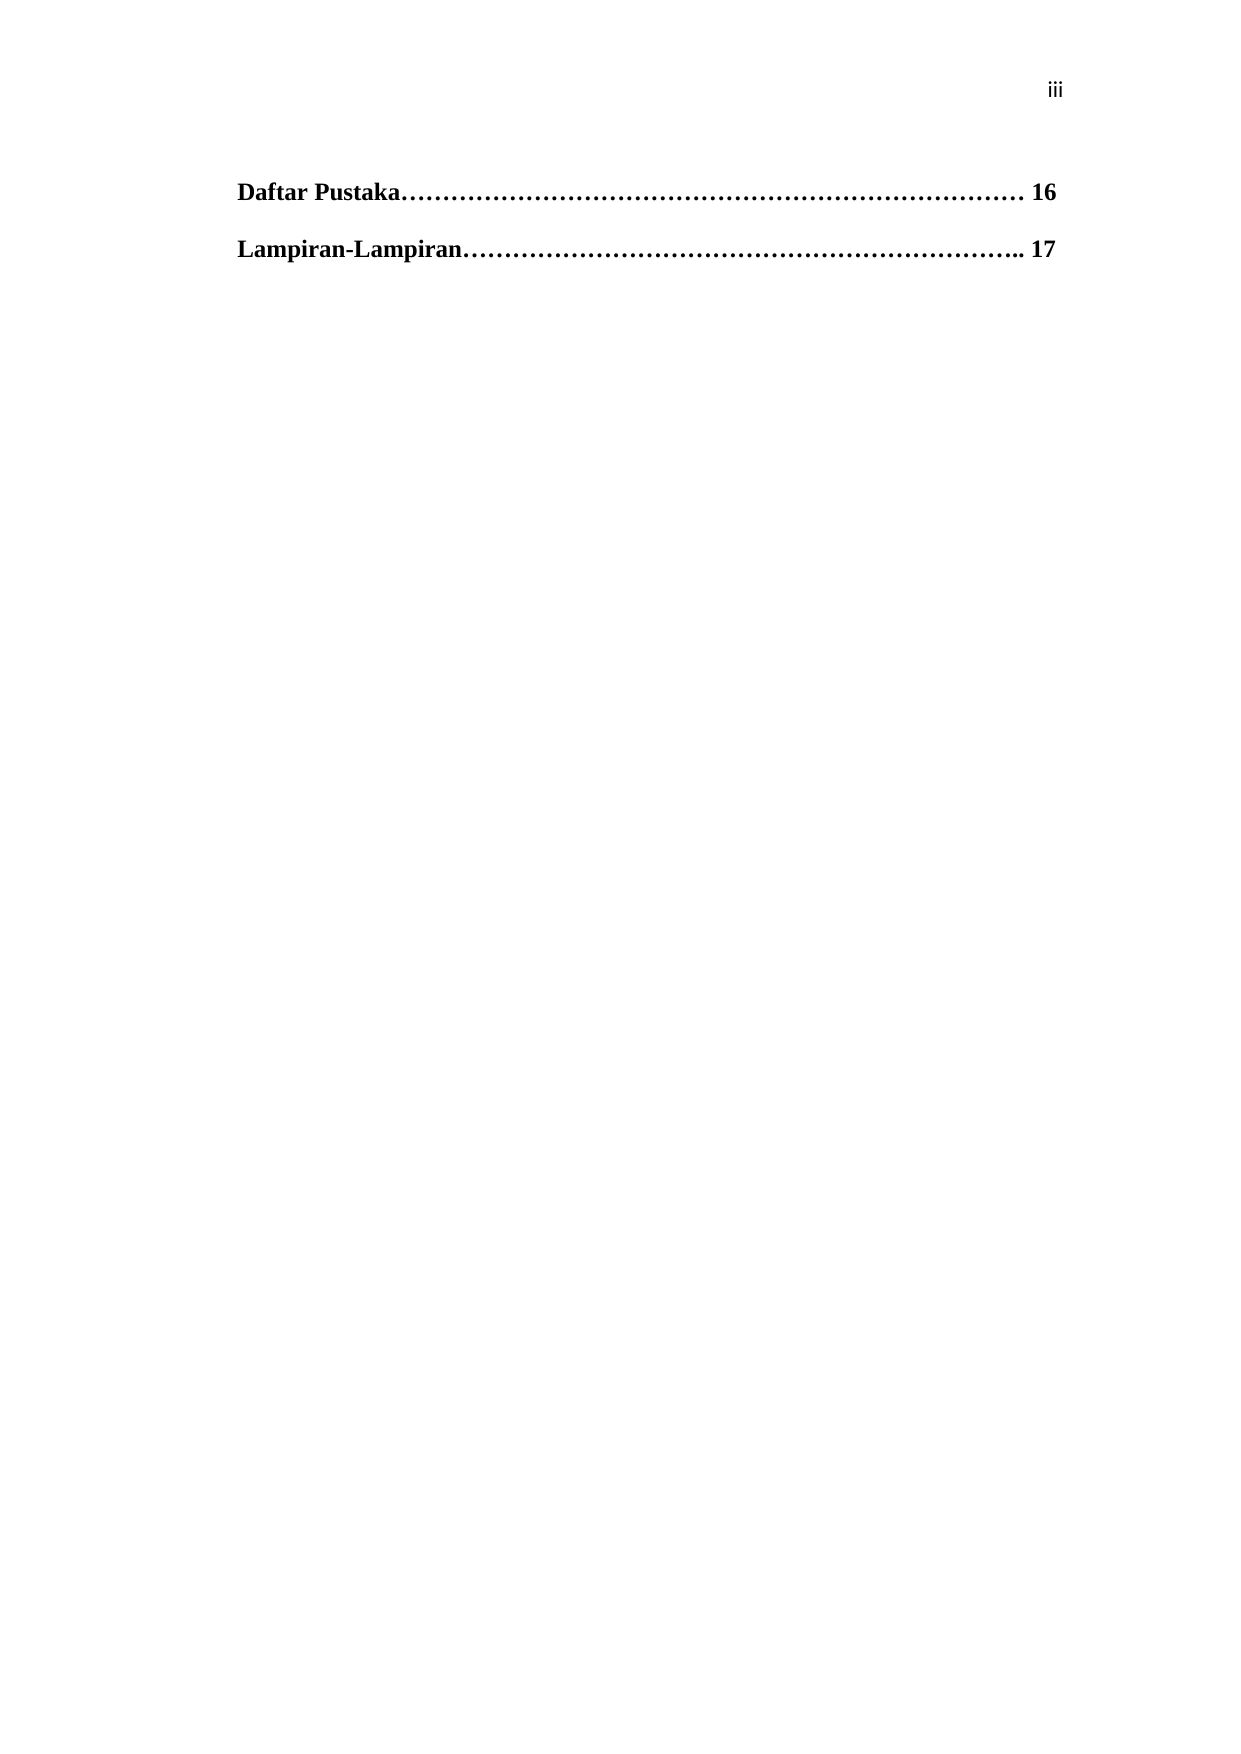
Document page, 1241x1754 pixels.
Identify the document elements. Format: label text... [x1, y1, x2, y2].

text Lampiran-Lampiran………………………………………………………….. 17 [237, 234, 1063, 263]
text Daftar Pustaka………………………………………………………………… 16 [237, 177, 1063, 206]
